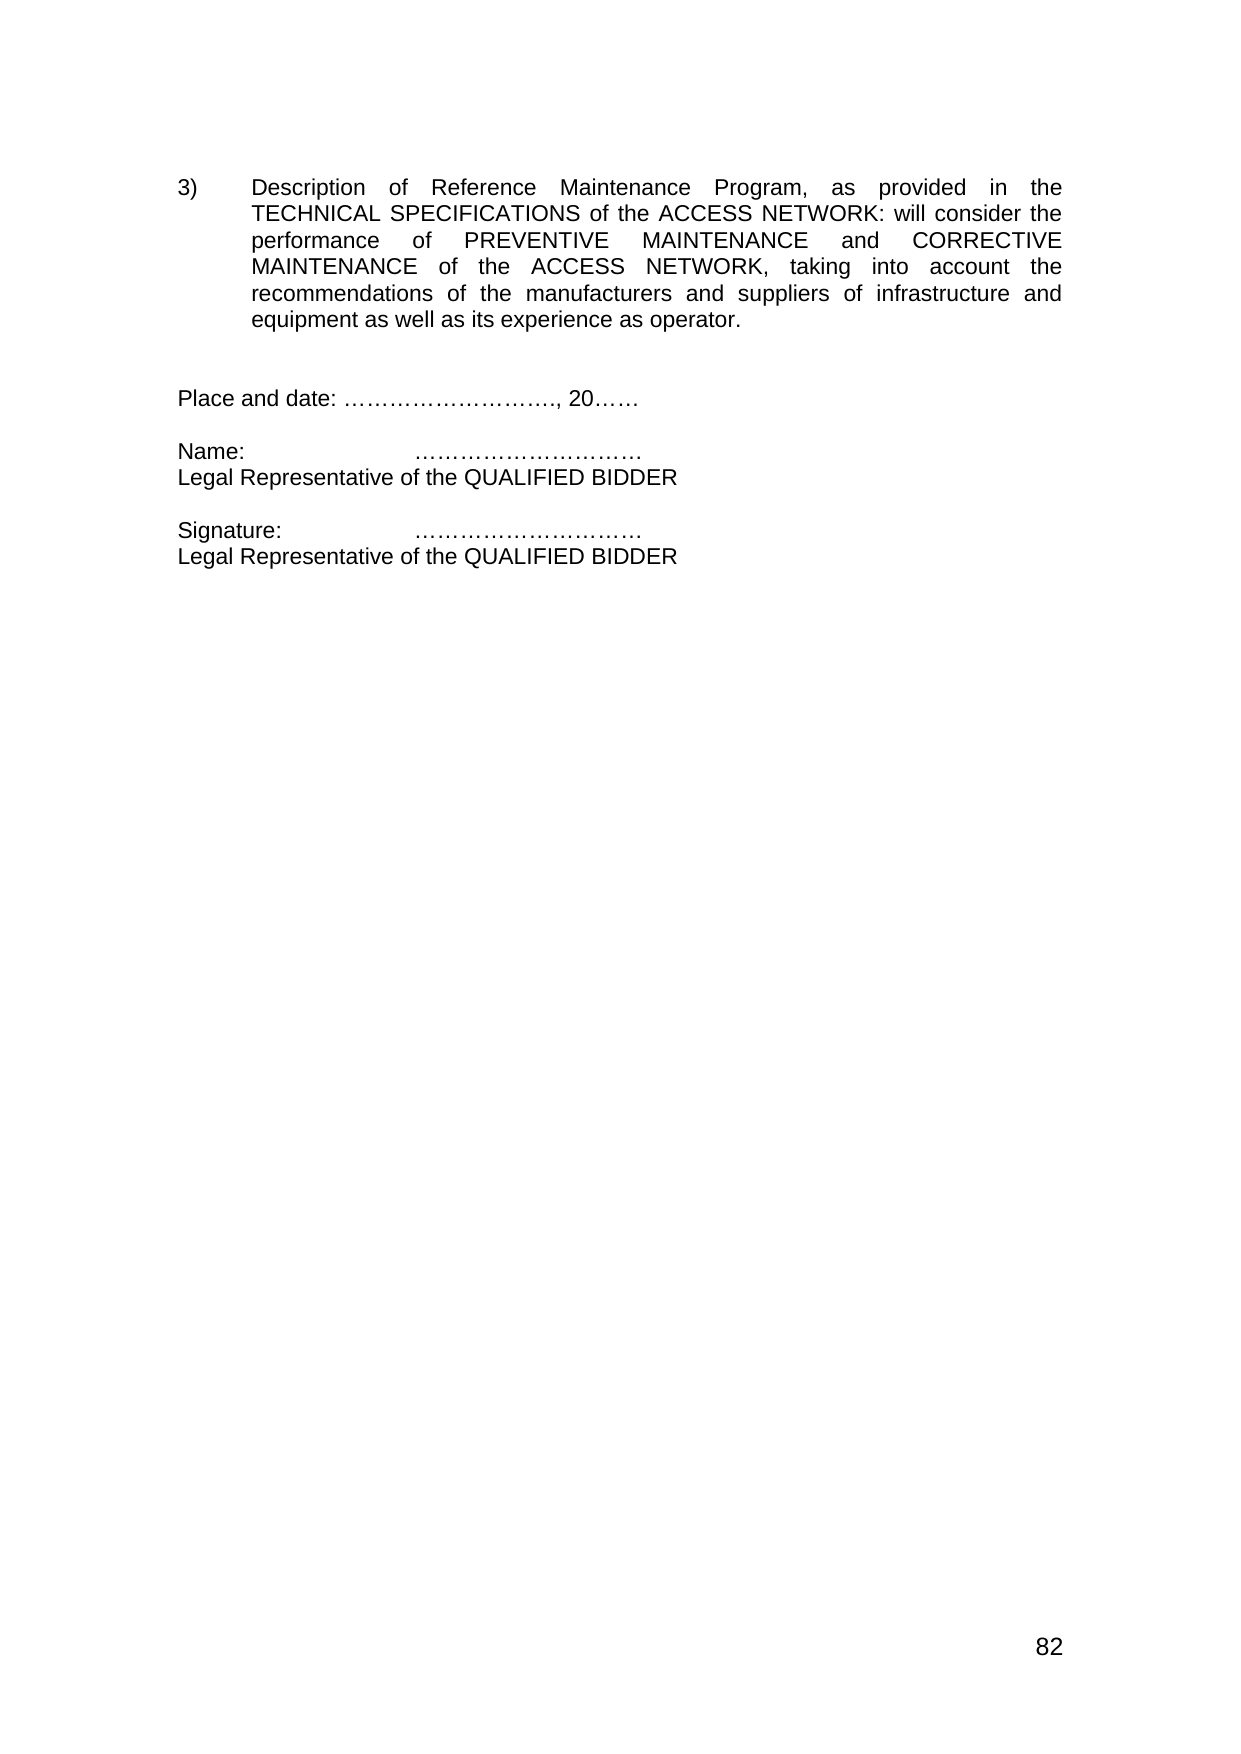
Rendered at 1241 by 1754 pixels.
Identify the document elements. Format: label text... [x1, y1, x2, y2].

text Name: ………………………… [177, 438, 1063, 464]
text 3) Description of Reference Maintenance Program, as provided in the TECHNICAL SPECIFICATIONS of the ACCESS NETWORK: will consider the performance of PREVENTIVE MAINTENANCE and CORRECTIVE MAINTENANCE of the ACCESS NETWORK, taking into account the recommendations of the manufacturers and suppliers of infrastructure and equipment as well as its experience as operator. [177, 174, 1063, 332]
text Legal Representative of the QUALIFIED BIDDER [177, 464, 1063, 490]
text Legal Representative of the QUALIFIED BIDDER [177, 543, 1063, 569]
text Place and date: ………………………., 20…… [177, 385, 1063, 411]
text Signature: ………………………… [177, 517, 1063, 543]
